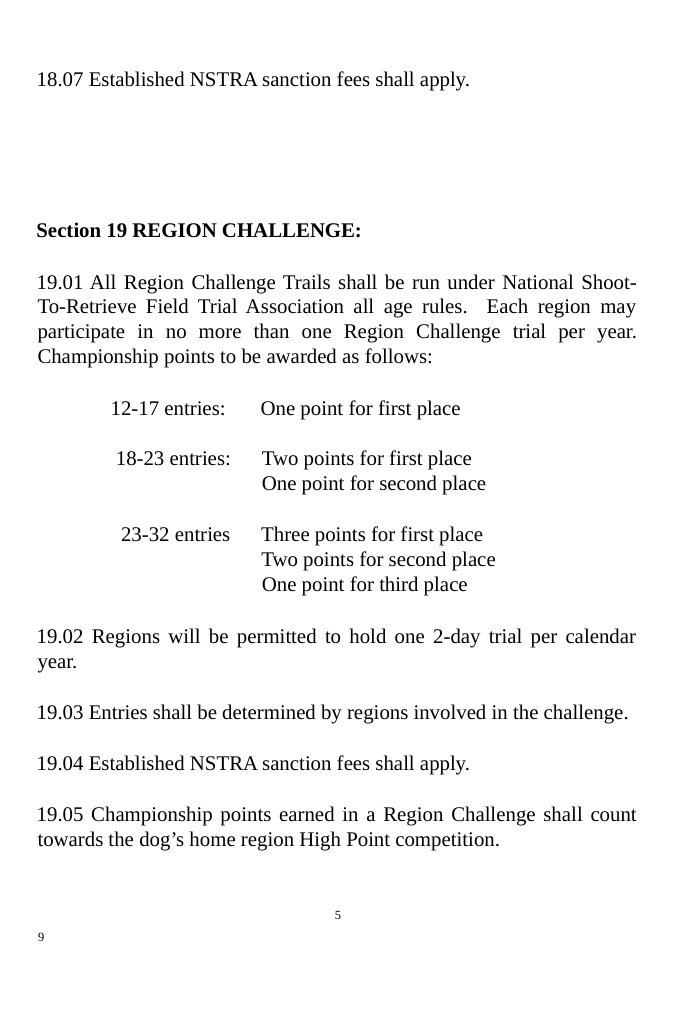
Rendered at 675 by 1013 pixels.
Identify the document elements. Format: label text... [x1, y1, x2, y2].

text 12-17 entries: One point for first place [37, 395, 637, 419]
text 18-23 entries: Two points for first place [37, 446, 637, 470]
text 19.04 Established NSTRA sanction fees shall apply. [36, 751, 637, 775]
text 19.05 Championship points earned in a Region Challenge shall count towards the dog’s home region High Point competition. [36, 802, 637, 851]
text 19.01 All Region Challenge Trails shall be run under National Shoot- To-Retrieve Field Trial Association all age rules. Each region may participate in no more than one Region Challenge trial per year. Championship points to be awarded as follows: [36, 269, 637, 368]
text Section 19 REGION CHALLENGE: [36, 218, 565, 242]
text 23-32 entries Three points for first place [37, 522, 637, 546]
text 19.02 Regions will be permitted to hold one 2-day trial per calendar year. [36, 624, 637, 673]
text One point for third place [37, 572, 637, 596]
text One point for second place [37, 471, 637, 495]
text 18.07 Established NSTRA sanction fees shall apply. [36, 66, 637, 91]
text Two points for second place [37, 547, 637, 571]
text 19.03 Entries shall be determined by regions involved in the challenge. [36, 700, 637, 724]
